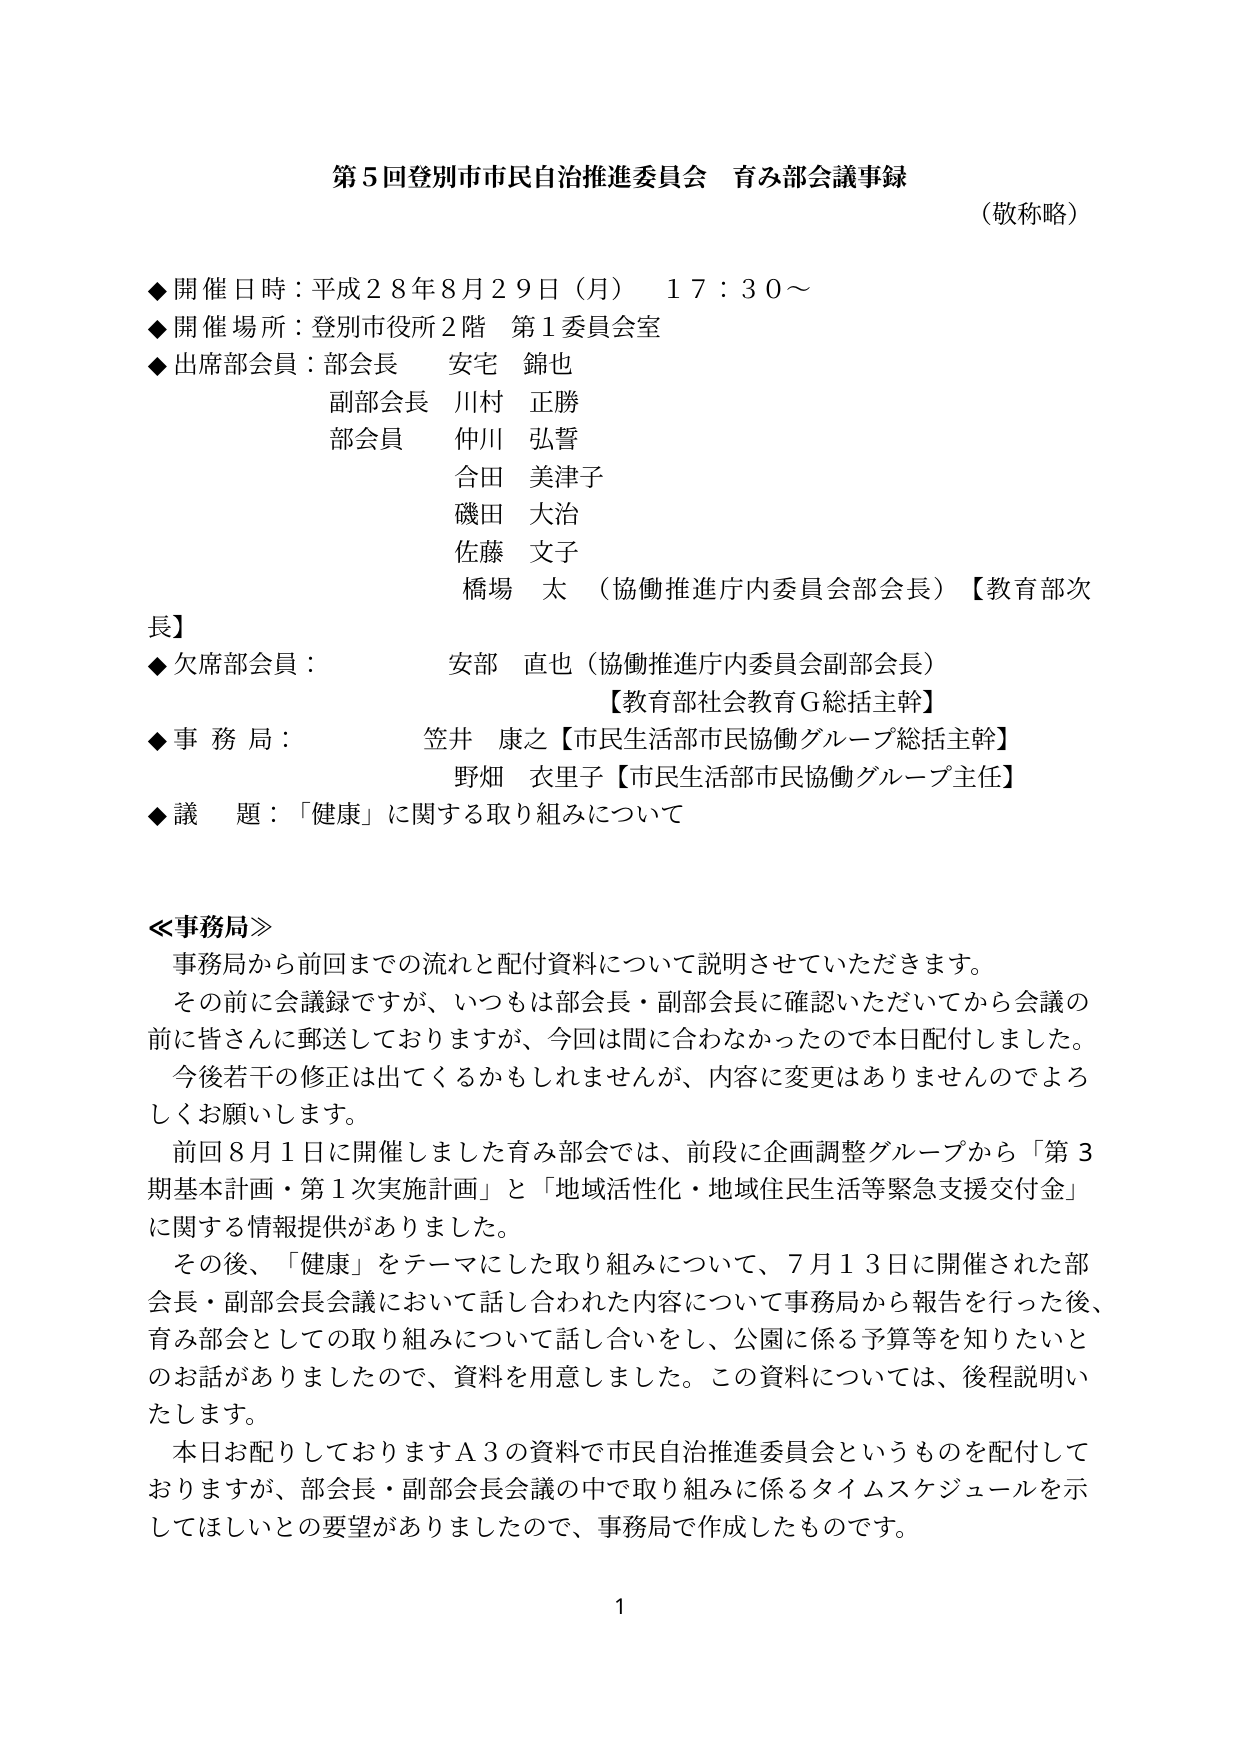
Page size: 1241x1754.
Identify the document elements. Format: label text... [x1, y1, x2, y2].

text ≪事務局≫ [148, 907, 1092, 944]
text 副部会長 川村 正勝 [148, 382, 1092, 419]
text 第５回登別市市民自治推進委員会 育み部会議事録 [148, 157, 1092, 194]
text 前回８月１日に開催しました育み部会では、前段に企画調整グループから「第3期基本計画・第１次実施計画」と「地域活性化・地域住民生活等緊急支援交付金」に関する情報提供がありました。 [148, 1132, 1092, 1244]
text 磯田 大治 [148, 494, 1092, 532]
text 今後若干の修正は出てくるかもしれませんが、内容に変更はありませんのでよろしくお願いします。 [148, 1057, 1092, 1132]
text ◆ 開催日時：平成２８年８月２９日（月） １７：３０～ [148, 269, 1092, 307]
text 部会員 仲川 弘誓 [148, 419, 1092, 457]
text 佐藤 文子 [148, 532, 1092, 569]
text ◆ 議題：「健康」に関する取り組みについて [148, 794, 1092, 832]
text その前に会議録ですが、いつもは部会長・副部会長に確認いただいてから会議の前に皆さんに郵送しておりますが、今回は間に合わなかったので本日配付しました。 [148, 982, 1092, 1057]
text 合田 美津子 [148, 457, 1092, 494]
text ◆ 欠席部会員： 安部 直也（協働推進庁内委員会副部会長） [148, 644, 1092, 682]
text 野畑 衣里子【市民生活部市民協働グループ主任】 [148, 757, 1092, 794]
text （敬称略） [148, 194, 1092, 232]
text 橋場 太 （協働推進庁内委員会部会長）【教育部次長】 [148, 569, 1092, 644]
text 【教育部社会教育Ｇ総括主幹】 [148, 682, 1092, 719]
text 事務局から前回までの流れと配付資料について説明させていただきます。 [148, 944, 1092, 982]
text ◆ 開催場所：登別市役所２階 第１委員会室 [148, 307, 1092, 344]
text ◆ 出席部会員：部会長 安宅 錦也 [148, 344, 1092, 382]
text ◆ 事務局： 笠井 康之【市民生活部市民協働グループ総括主幹】 [148, 719, 1092, 757]
text 本日お配りしておりますＡ３の資料で市民自治推進委員会というものを配付しておりますが、部会長・副部会長会議の中で取り組みに係るタイムスケジュールを示してほしいとの要望がありましたので、事務局で作成したものです。 [148, 1432, 1092, 1544]
text その後、「健康」をテーマにした取り組みについて、７月１３日に開催された部会長・副部会長会議において話し合われた内容について事務局から報告を行った後、育み部会としての取り組みについて話し合いをし、公園に係る予算等を知りたいとのお話がありましたので、資料を用意しました。この資料については、後程説明いたします。 [148, 1244, 1092, 1432]
